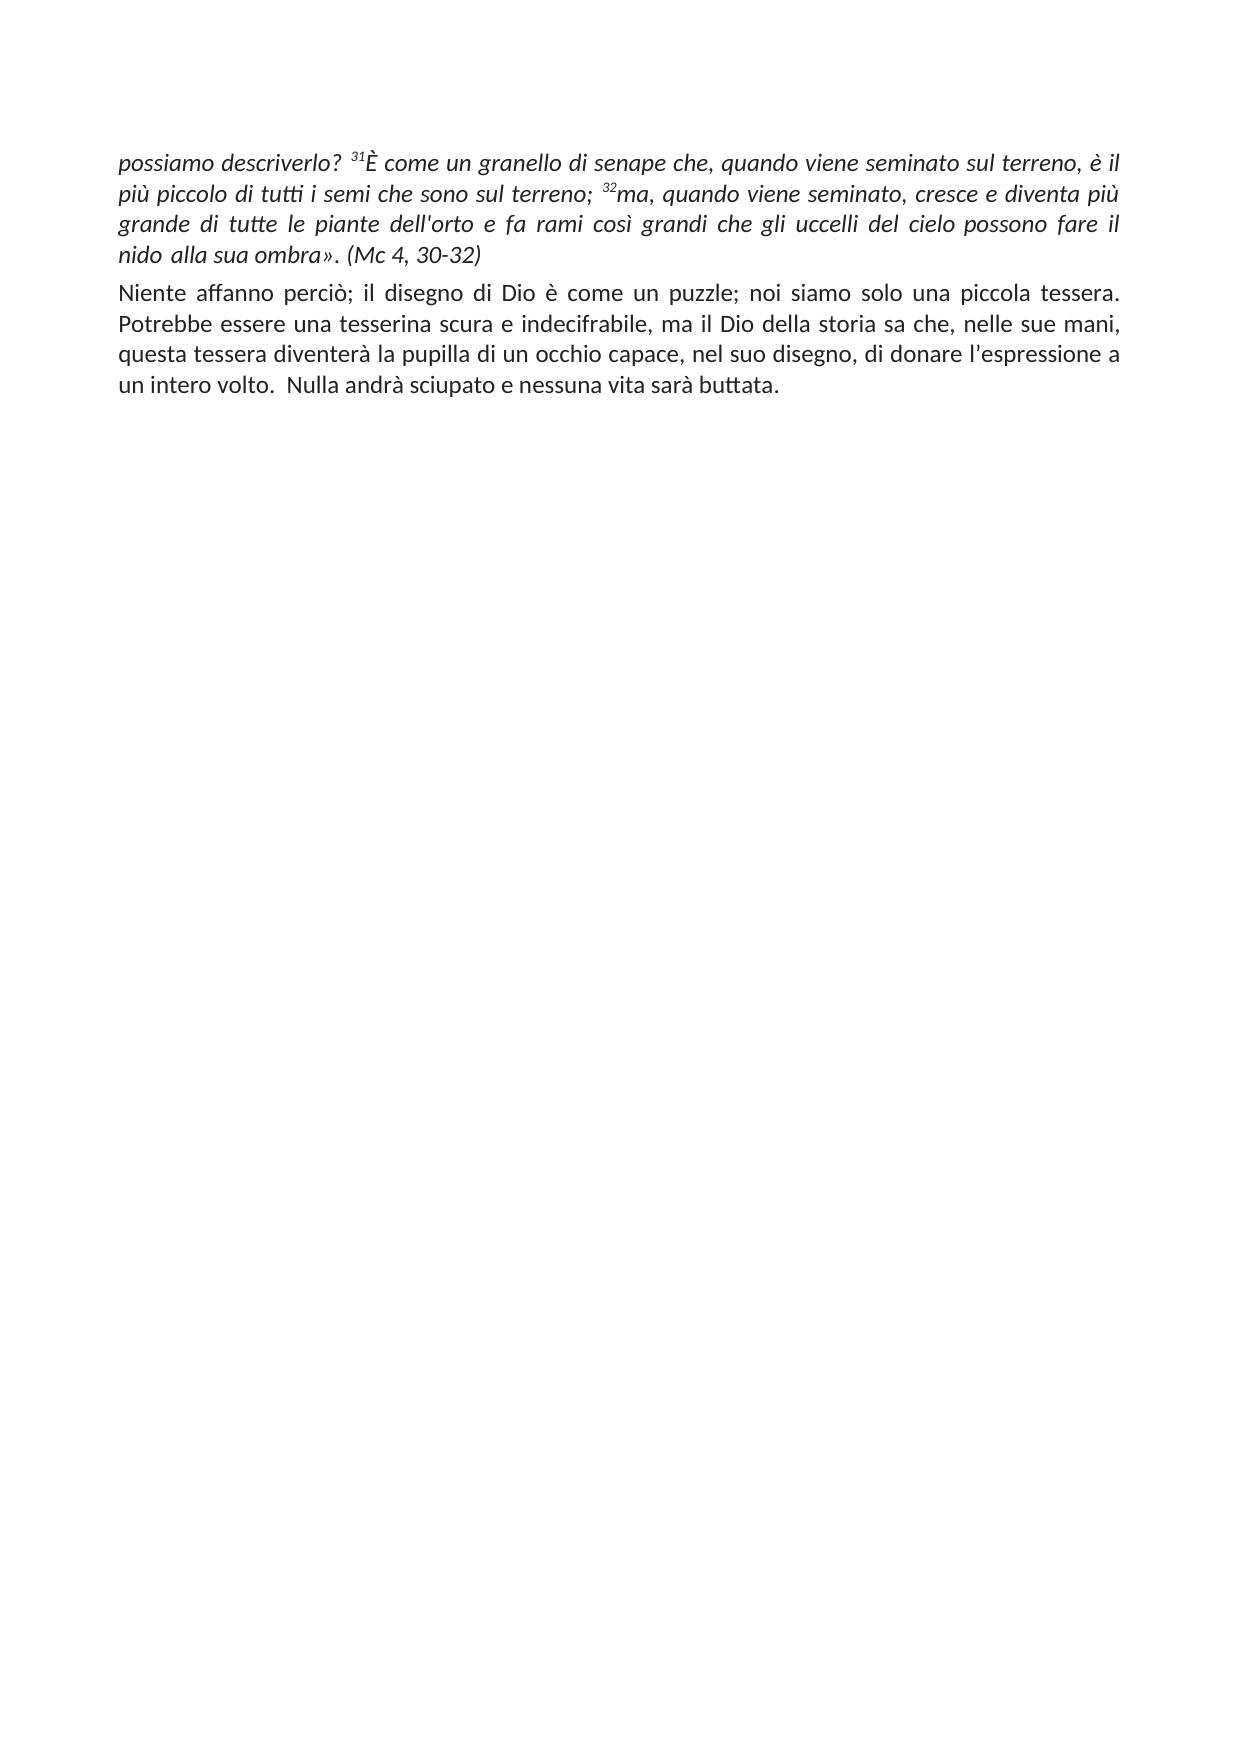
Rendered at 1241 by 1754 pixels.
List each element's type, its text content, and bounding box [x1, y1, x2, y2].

text Niente affanno perciò; il disegno di Dio è come un puzzle; noi siamo solo una piccola tessera. Potrebbe essere una tesserina scura e indecifrabile, ma il Dio della storia sa che, nelle sue mani, questa tessera diventerà la pupilla di un occhio capace, nel suo disegno, di donare l’espressione a un intero volto. Nulla andrà sciupato e nessuna vita sarà buttata. [118, 277, 1122, 399]
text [118, 148, 1122, 270]
